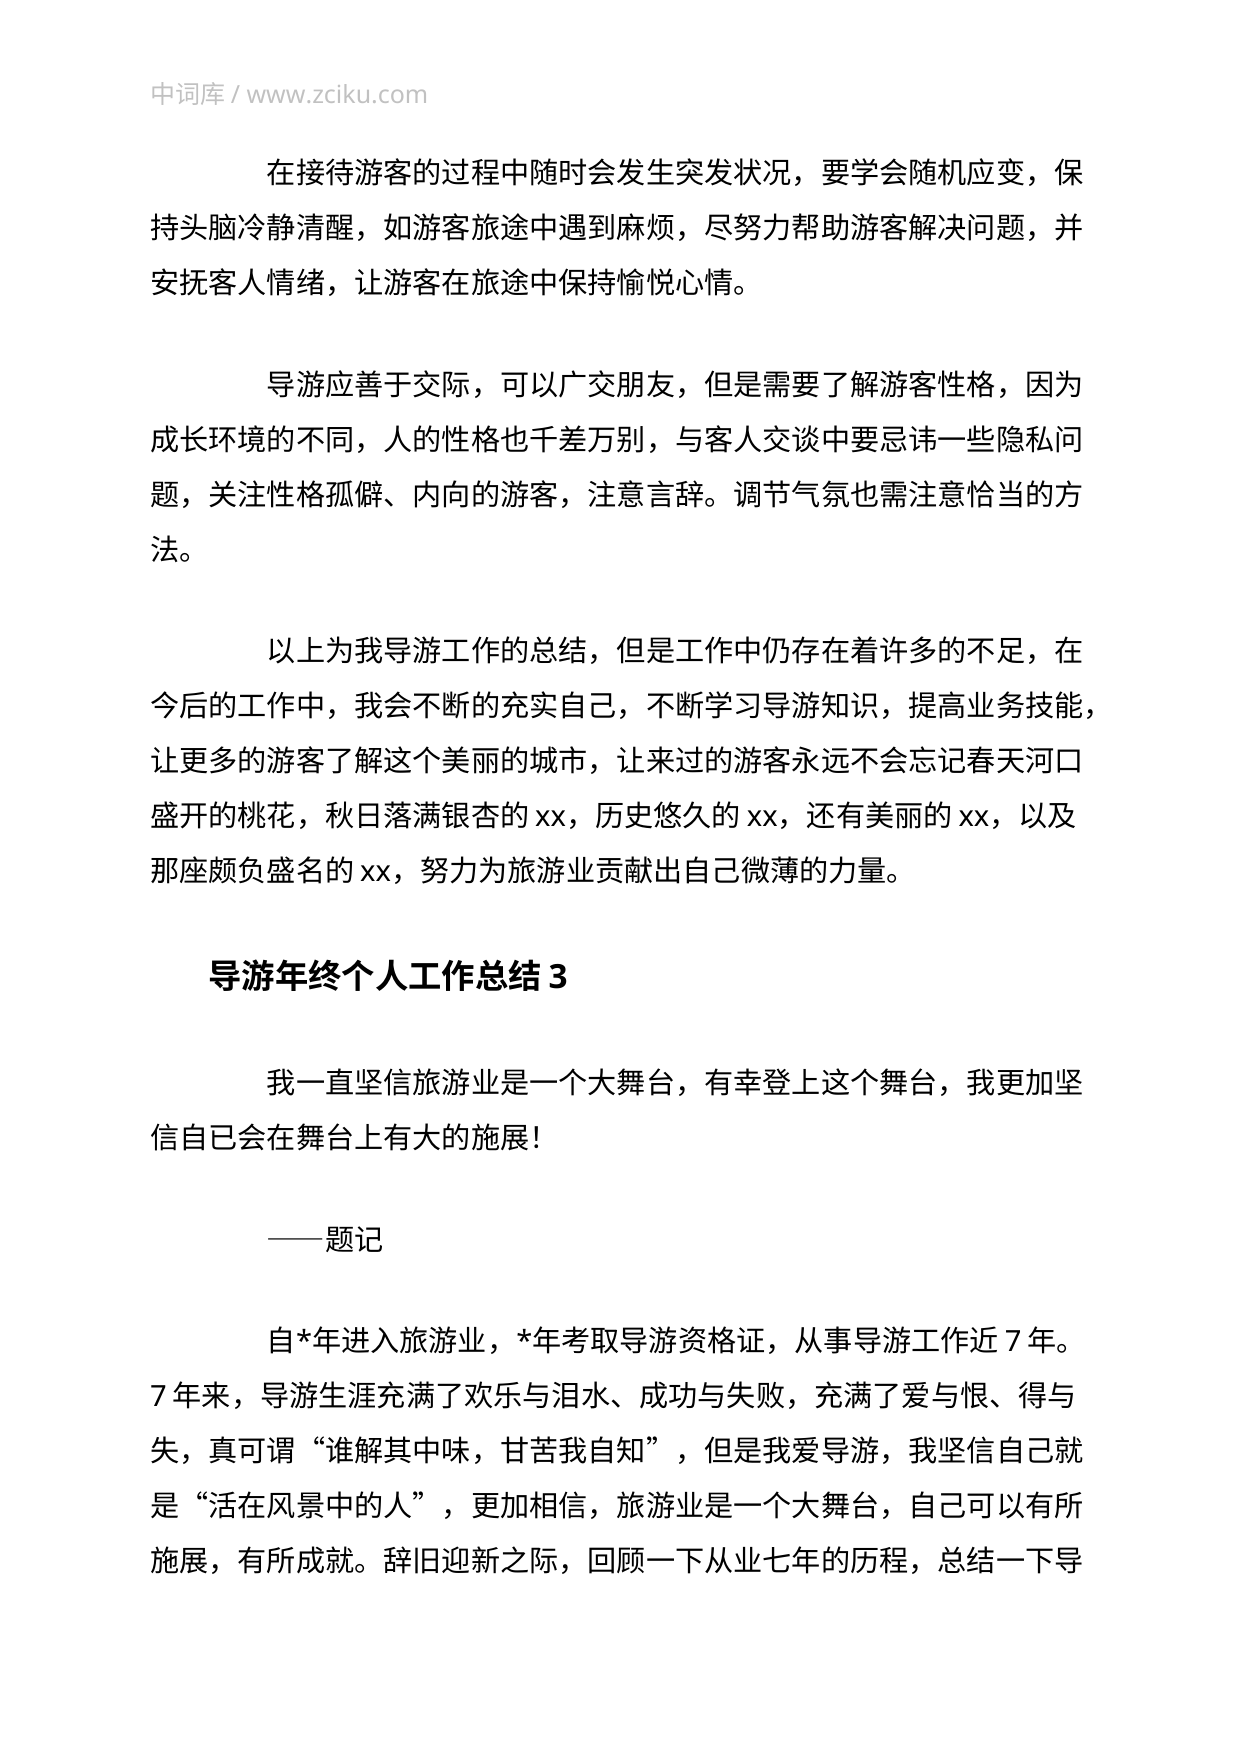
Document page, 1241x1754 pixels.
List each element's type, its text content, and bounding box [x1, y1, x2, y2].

text 导游年终个人工作总结3 [150, 950, 1090, 998]
text 以上为我导游工作的总结，但是工作中仍存在着许多的不足，在今后的工作中，我会不断的充实自己，不断学习导游知识，提高业务技能，让更多的游客了解这个美丽的城市，让来过的游客永远不会忘记春天河口盛开的桃花，秋日落满银杏的xx，历史悠久的xx，还有美丽的xx，以及那座颇负盛名的xx，努力为旅游业贡献出自己微薄的力量。 [150, 628, 1090, 890]
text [150, 1318, 1090, 1580]
text 导游应善于交际，可以广交朋友，但是需要了解游客性格，因为成长环境的不同，人的性格也千差万别，与客人交谈中要忌讳一些隐私问题，关注性格孤僻、内向的游客，注意言辞。调节气氛也需注意恰当的方法。 [150, 362, 1090, 568]
text 我一直坚信旅游业是一个大舞台，有幸登上这个舞台，我更加坚信自已会在舞台上有大的施展！ [150, 1059, 1090, 1157]
text ——题记 [150, 1216, 1090, 1258]
text 在接待游客的过程中随时会发生突发状况，要学会随机应变，保持头脑冷静清醒，如游客旅途中遇到麻烦，尽努力帮助游客解决问题，并安抚客人情绪，让游客在旅途中保持愉悦心情。 [150, 150, 1090, 302]
